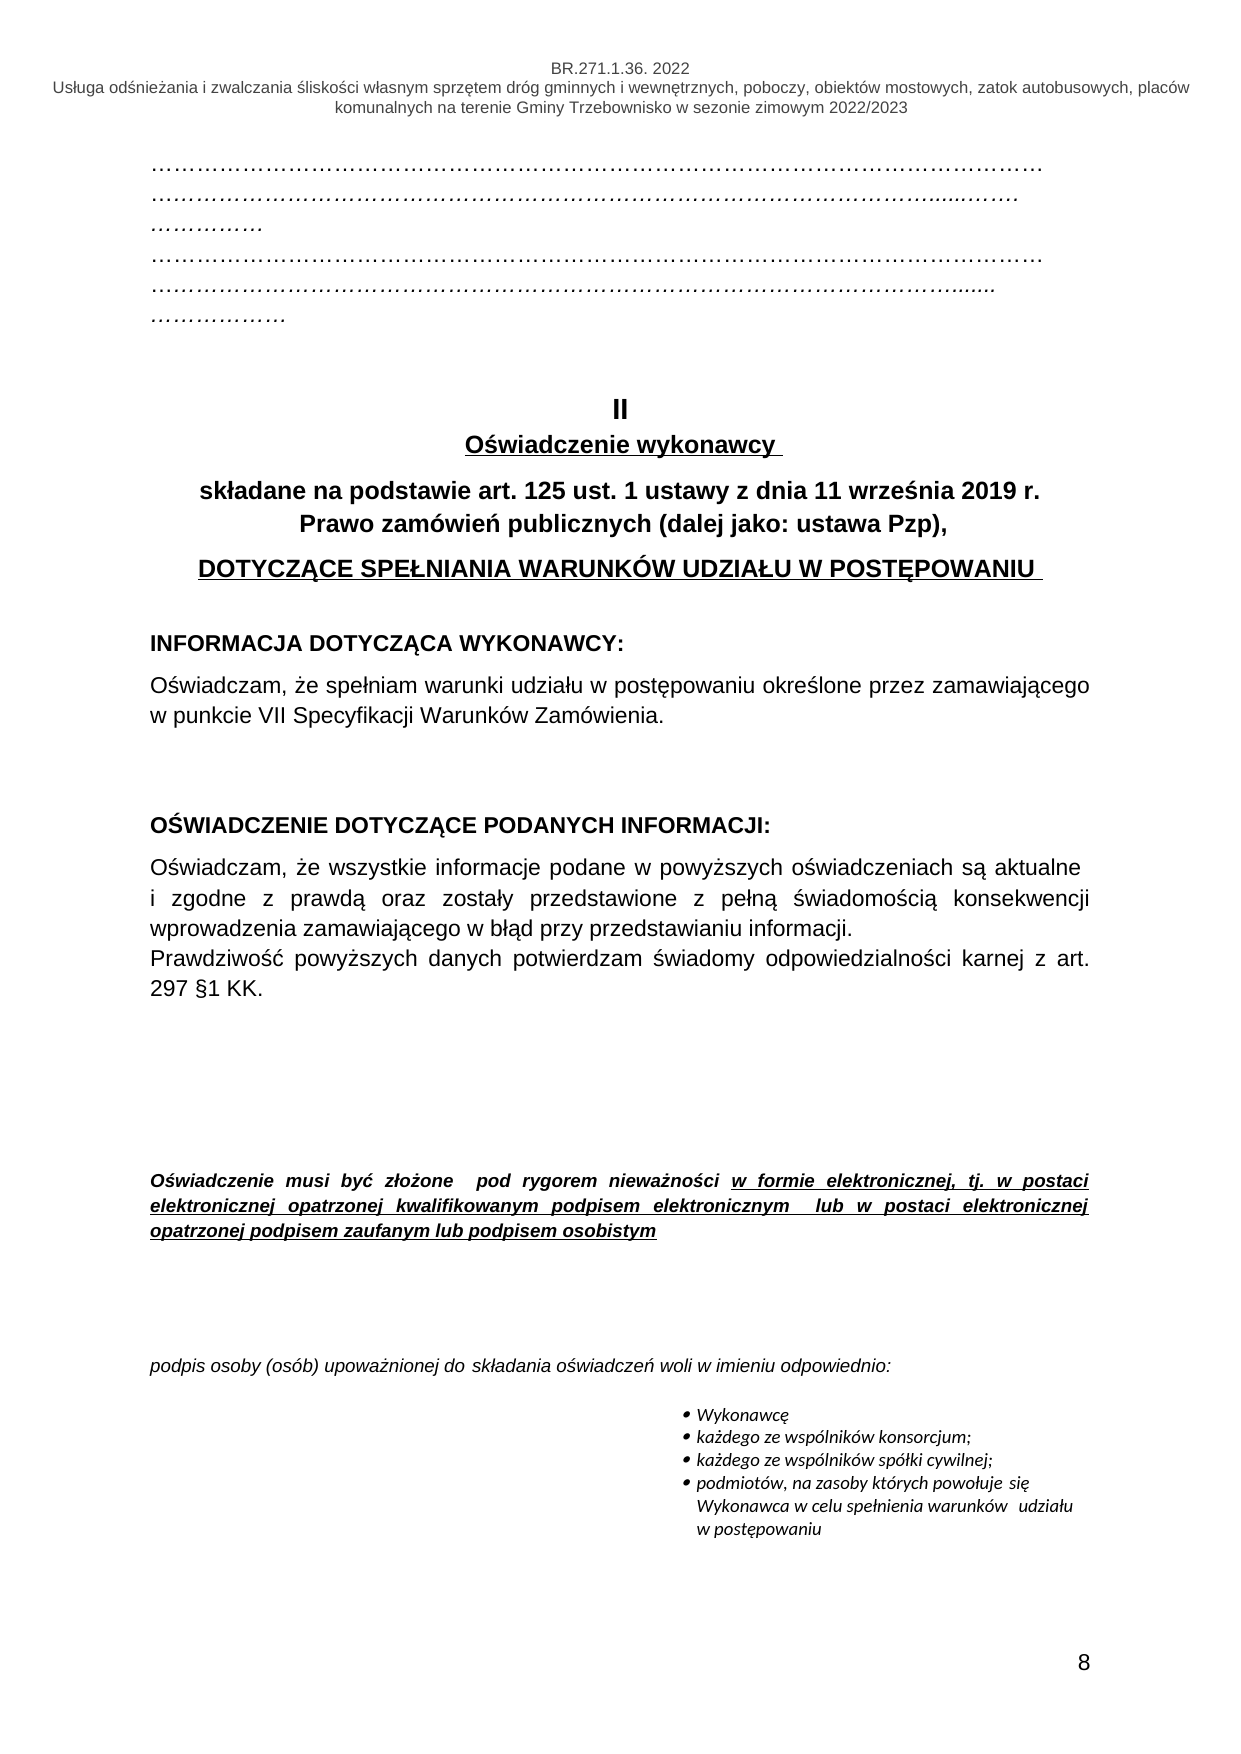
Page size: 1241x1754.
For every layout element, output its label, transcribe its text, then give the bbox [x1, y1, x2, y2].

text podpis osoby (osób) upoważnionej do składania oświadczeń woli w imieniu odpowiednio: [150, 1355, 1090, 1376]
text II [150, 392, 1090, 425]
text Oświadczam, że spełniam warunki udziału w postępowaniu określone przez zamawiającego w punkcie VII Specyfikacji Warunków Zamówienia. [150, 672, 1090, 729]
text …………………………………………………………………………………………………………………………………………………………………………………………………......…….…………… [150, 150, 1090, 237]
list każdego ze wspólników spółki cywilnej; [682, 1448, 1090, 1471]
text Prawo zamówień publicznych (dalej jako: ustawa Pzp), [150, 509, 1090, 537]
text Oświadczenie wykonawcy [150, 430, 1090, 459]
text Oświadczenie musi być złożone pod rygorem nieważności w formie elektronicznej, tj. w postaci elektronicznej opatrzonej kwalifikowanym podpisem elektronicznym lub w postaci elektronicznej opatrzonej podpisem zaufanym lub podpisem osobistym [150, 1170, 1090, 1241]
text Prawdziwość powyższych danych potwierdzam świadomy odpowiedzialności karnej z art. 297 §1 KK. [150, 945, 1090, 1002]
text Oświadczam, że wszystkie informacje podane w powyższych oświadczeniach są aktualne i zgodne z prawdą oraz zostały przedstawione z pełną świadomością konsekwencji wprowadzenia zamawiającego w błąd przy przedstawianiu informacji. [150, 854, 1090, 941]
text DOTYCZĄCE SPEŁNIANIA WARUNKÓW UDZIAŁU W POSTĘPOWANIU [150, 554, 1090, 613]
text składane na podstawie art. 125 ust. 1 ustawy z dnia 11 września 2019 r. [150, 476, 1090, 504]
list podmiotów, na zasoby których powołuje się Wykonawca w celu spełnienia warunków udziału w postępowaniu [682, 1471, 1090, 1540]
text INFORMACJA DOTYCZĄCA WYKONAWCY: [150, 629, 1090, 656]
text …………………………………………………………………………………………………………………………………………………………………………………………………….......……………… [150, 241, 1090, 327]
text OŚWIADCZENIE DOTYCZĄCE PODANYCH INFORMACJI: [150, 812, 1090, 838]
list każdego ze wspólników konsorcjum; [682, 1426, 1090, 1448]
list Wykonawcę [682, 1403, 1090, 1426]
